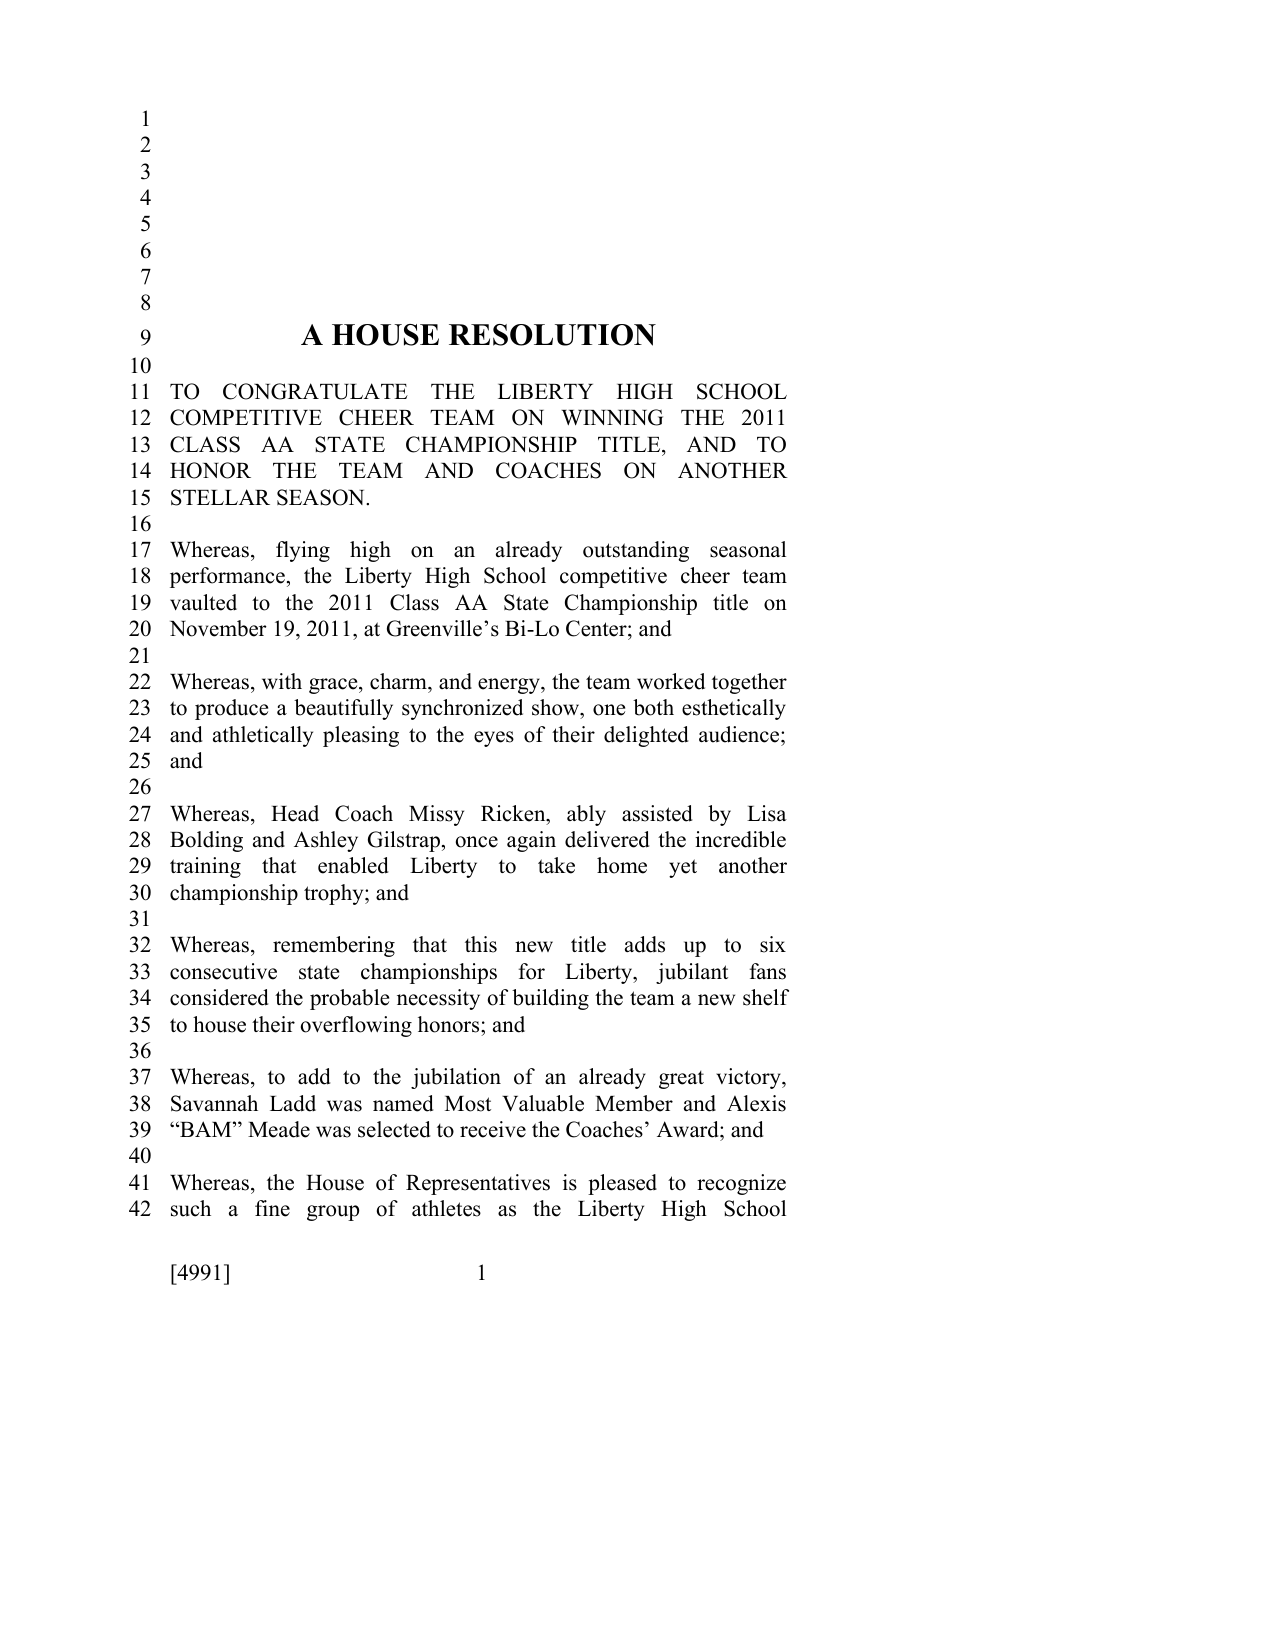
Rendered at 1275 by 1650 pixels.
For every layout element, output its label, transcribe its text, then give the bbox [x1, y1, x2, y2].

text Whereas, Head Coach Missy Ricken, ably assisted by Lisa Bolding and Ashley Gilstrap, once again delivered the incredible training that enabled Liberty to take home yet another championship trophy; and [169, 800, 787, 905]
text Whereas, with grace, charm, and energy, the team worked together to produce a beautifully synchronized show, one both esthetically and athletically pleasing to the eyes of their delighted audience; and [169, 668, 787, 773]
text Whereas, flying high on an already outstanding seasonal performance, the Liberty High School competitive cheer team vaulted to the 2011 Class AA State Championship title on November 19, 2011, at Greenville’s Bi-Lo Center; and [169, 536, 787, 642]
text Whereas, remembering that this new title adds up to six consecutive state championships for Liberty, jubilant fans considered the probable necessity of building the team a new shelf to house their overflowing honors; and [169, 932, 787, 1037]
text TO CONGRATULATE THE LIBERTY HIGH SCHOOL COMPETITIVE CHEER TEAM ON WINNING THE 2011 CLASS AA STATE CHAMPIONSHIP TITLE, AND TO HONOR THE TEAM AND COACHES ON ANOTHER STELLAR SEASON. [169, 378, 787, 510]
text Whereas, to add to the jubilation of an already great victory, Savannah Ladd was named Most Valuable Member and Alexis “BAM” Meade was selected to receive the Coaches’ Award; and [169, 1063, 787, 1142]
text A HOUSE RESOLUTION [169, 316, 787, 352]
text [169, 1169, 787, 1221]
